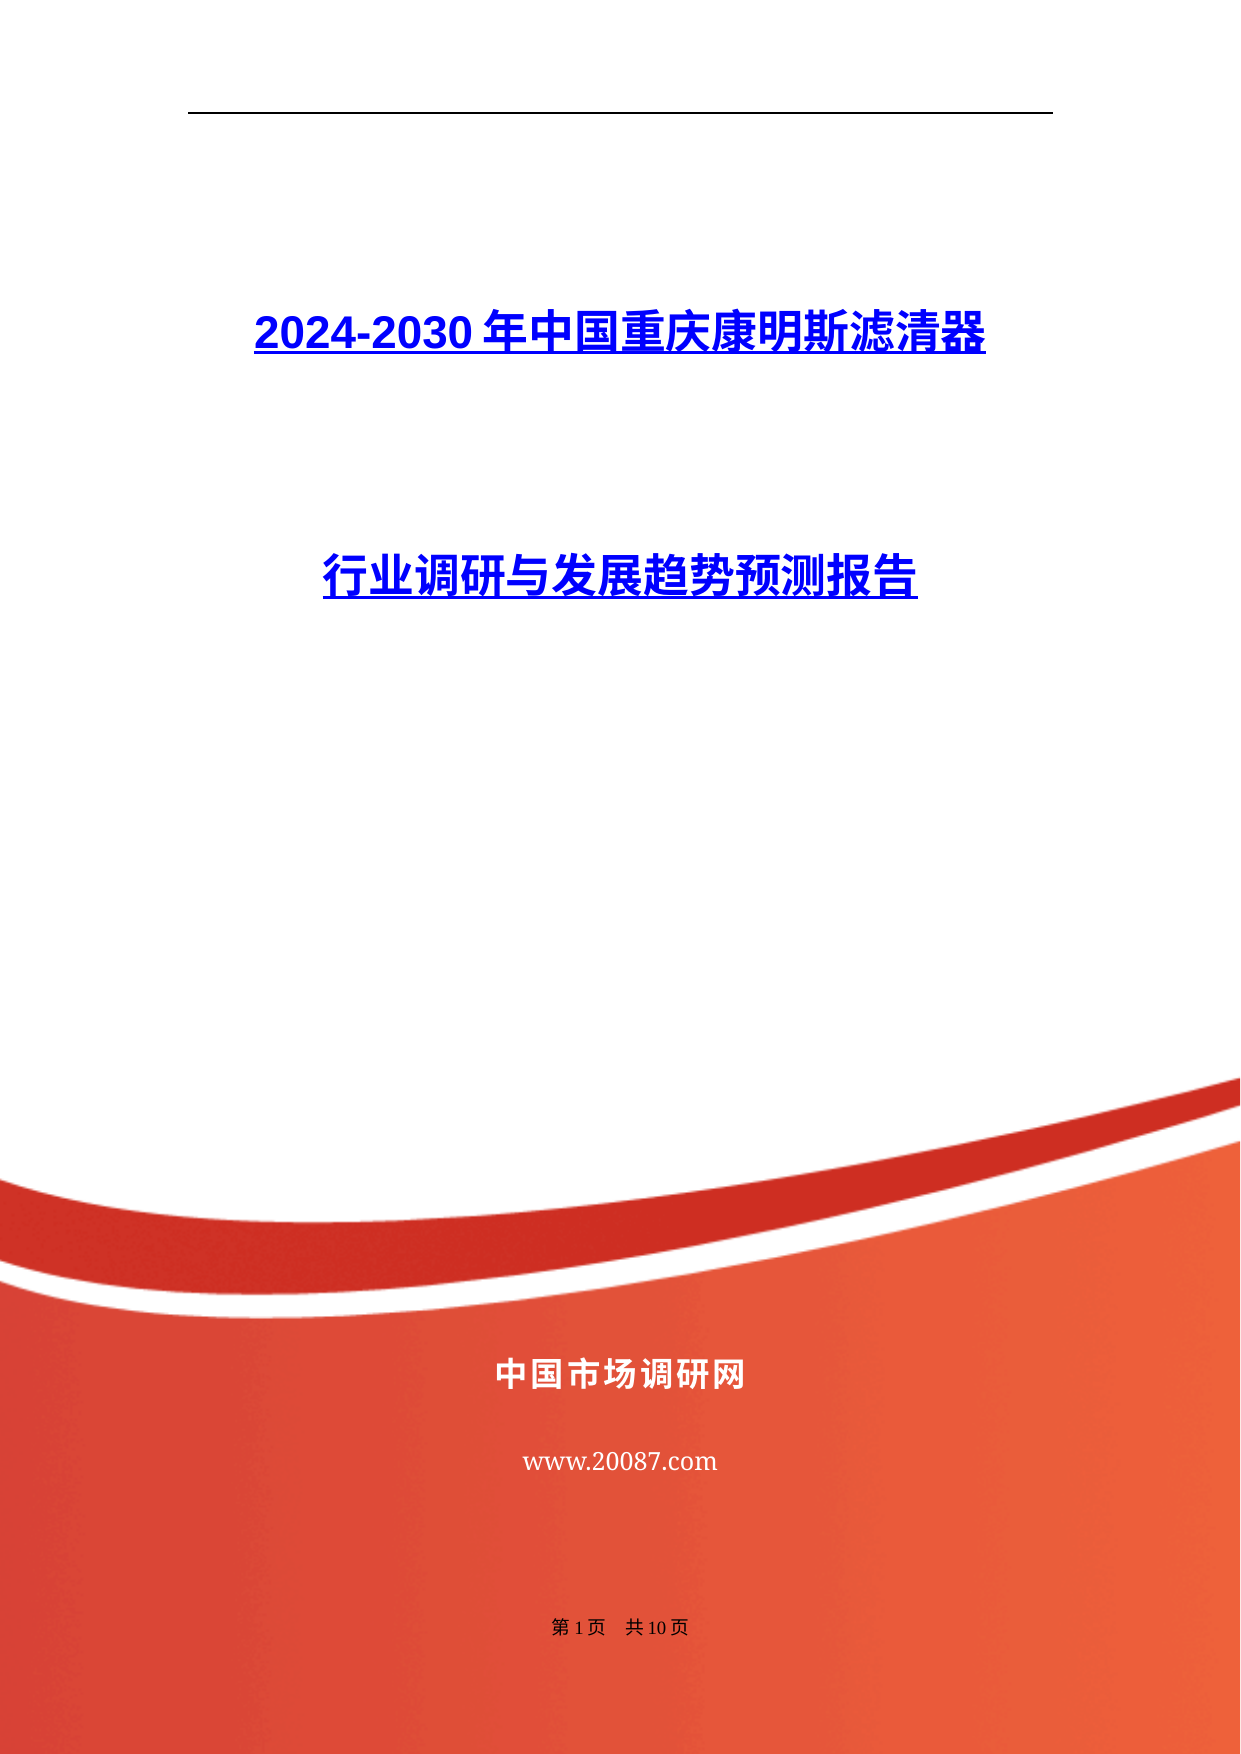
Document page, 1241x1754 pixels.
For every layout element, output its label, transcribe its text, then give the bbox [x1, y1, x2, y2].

subtitle 中国市场调研网 [187, 1339, 1053, 1404]
text www.20087.com [187, 1428, 1053, 1493]
table_header 2024-2030年中国重庆康明斯滤清器行业调研与发展趋势预测报告 [188, 207, 1053, 773]
picture [0, 1006, 1241, 1754]
